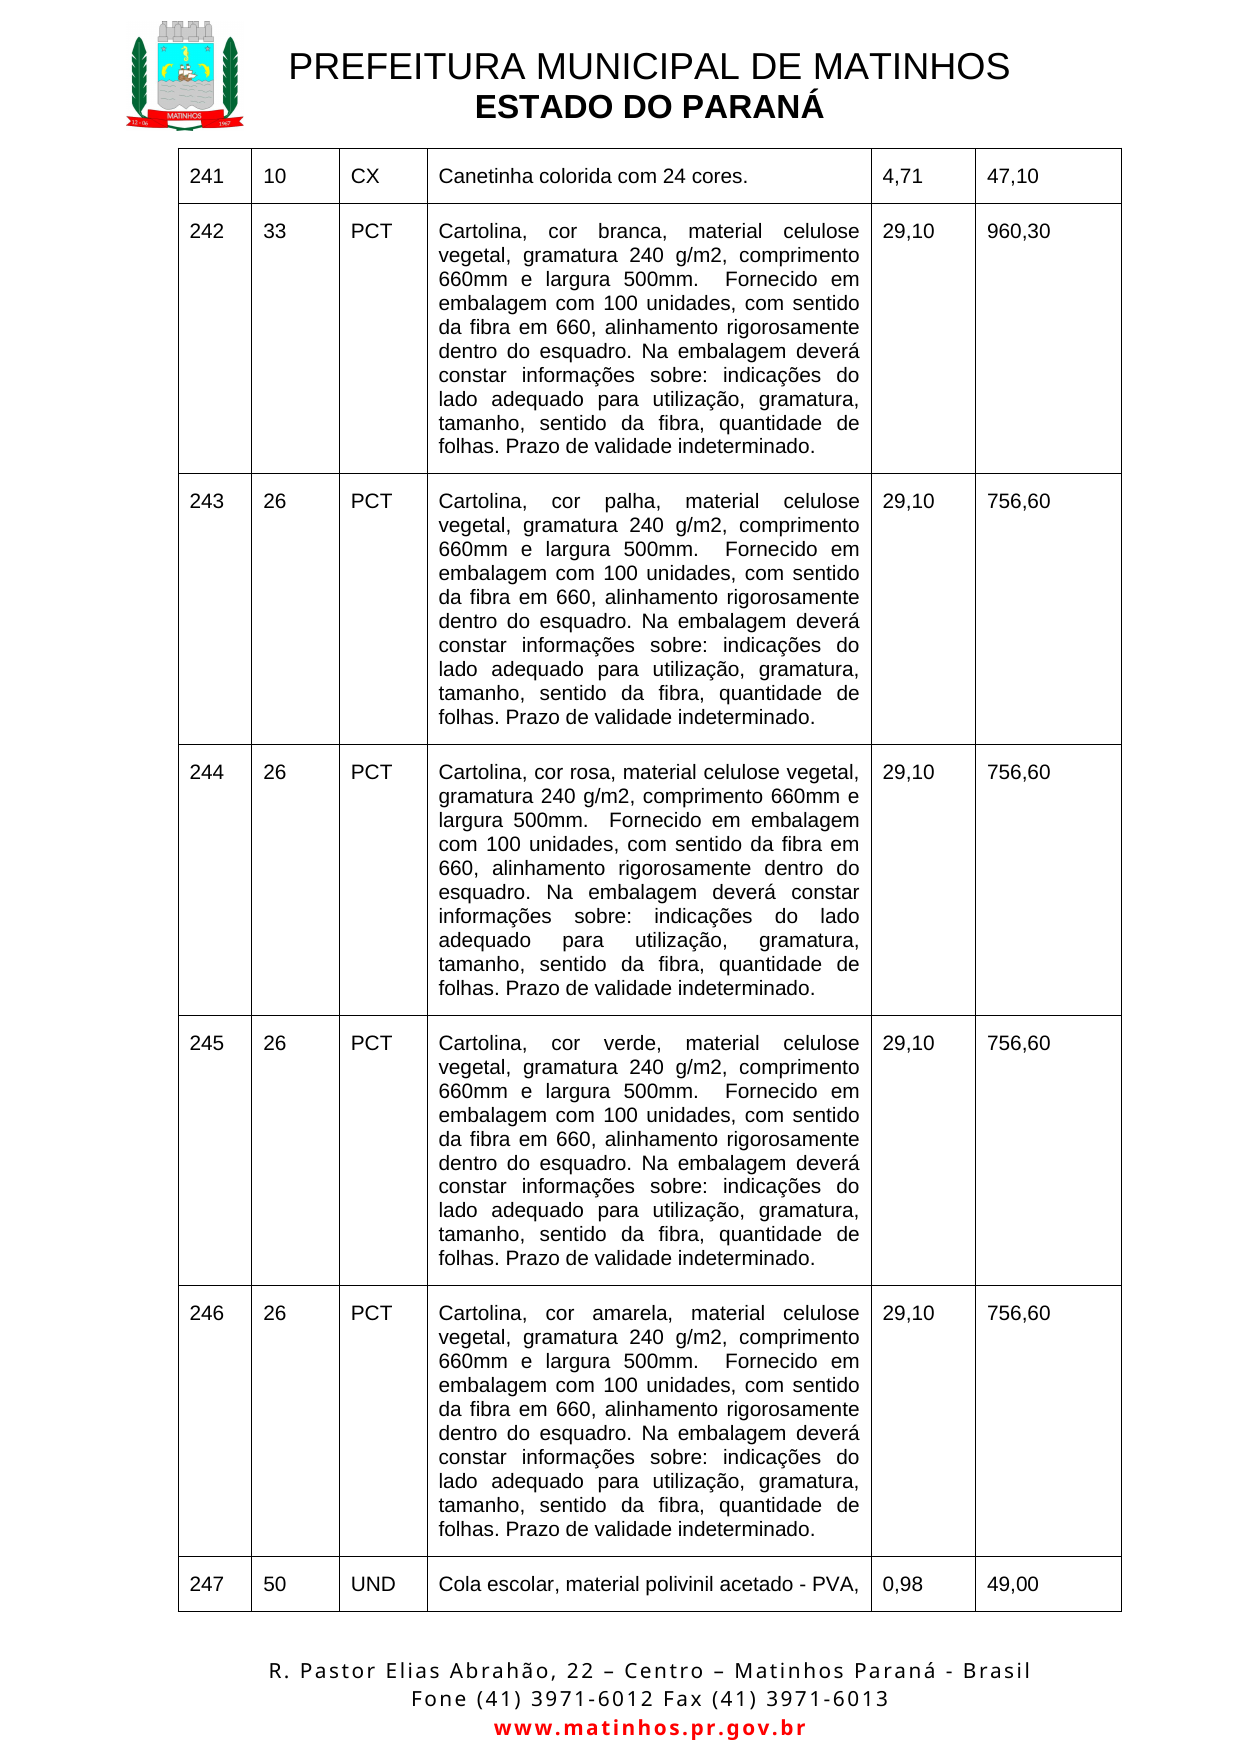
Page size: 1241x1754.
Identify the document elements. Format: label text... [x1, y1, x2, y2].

table_cell 29,10 [872, 745, 975, 1014]
table_cell Cartolina, cor verde, material celulose vegetal, gramatura 240 g/m2, comprimento 660mm e largura 500mm. Fornecido em embalagem com 100 unidades, com sentido da fibra em 660, alinhamento rigorosamente dentro do esquadro. Na embalagem deverá constar informações sobre: indicações do lado adequado para utilização, gramatura, tamanho, sentido da fibra, quantidade de folhas. Prazo de validade indeterminado. [428, 1016, 871, 1285]
table_cell PCT [340, 474, 427, 744]
table_cell Cartolina, cor palha, material celulose vegetal, gramatura 240 g/m2, comprimento 660mm e largura 500mm. Fornecido em embalagem com 100 unidades, com sentido da fibra em 660, alinhamento rigorosamente dentro do esquadro. Na embalagem deverá constar informações sobre: indicações do lado adequado para utilização, gramatura, tamanho, sentido da fibra, quantidade de folhas. Prazo de validade indeterminado. [428, 474, 871, 744]
table_cell 29,10 [872, 474, 975, 744]
table_cell 756,60 [976, 1286, 1121, 1556]
picture [126, 21, 244, 131]
table_cell 50 [252, 1557, 339, 1611]
table_cell Cartolina, cor branca, material celulose vegetal, gramatura 240 g/m2, comprimento 660mm e largura 500mm. Fornecido em embalagem com 100 unidades, com sentido da fibra em 660, alinhamento rigorosamente dentro do esquadro. Na embalagem deverá constar informações sobre: indicações do lado adequado para utilização, gramatura, tamanho, sentido da fibra, quantidade de folhas. Prazo de validade indeterminado. [428, 204, 871, 473]
table_cell 29,10 [872, 1016, 975, 1285]
table_cell PCT [340, 1286, 427, 1556]
table_cell 241 [179, 149, 251, 203]
table_cell 47,10 [976, 149, 1121, 203]
table_cell 756,60 [976, 1016, 1121, 1285]
table_cell 243 [179, 474, 251, 744]
table_cell 756,60 [976, 474, 1121, 744]
table_cell CX [340, 149, 427, 203]
table_cell 245 [179, 1016, 251, 1285]
table_cell 960,30 [976, 204, 1121, 473]
table_cell 0,98 [872, 1557, 975, 1611]
table_cell 33 [252, 204, 339, 473]
table_cell 26 [252, 474, 339, 744]
table_cell 247 [179, 1557, 251, 1611]
table_cell 26 [252, 745, 339, 1014]
table_cell 242 [179, 204, 251, 473]
table_cell 29,10 [872, 1286, 975, 1556]
table_cell PCT [340, 745, 427, 1014]
table_cell PCT [340, 1016, 427, 1285]
table_cell 26 [252, 1286, 339, 1556]
table_cell Cartolina, cor rosa, material celulose vegetal, gramatura 240 g/m2, comprimento 660mm e largura 500mm. Fornecido em embalagem com 100 unidades, com sentido da fibra em 660, alinhamento rigorosamente dentro do esquadro. Na embalagem deverá constar informações sobre: indicações do lado adequado para utilização, gramatura, tamanho, sentido da fibra, quantidade de folhas. Prazo de validade indeterminado. [428, 745, 871, 1014]
table_cell UND [340, 1557, 427, 1611]
table_cell 29,10 [872, 204, 975, 473]
table_cell Cartolina, cor amarela, material celulose vegetal, gramatura 240 g/m2, comprimento 660mm e largura 500mm. Fornecido em embalagem com 100 unidades, com sentido da fibra em 660, alinhamento rigorosamente dentro do esquadro. Na embalagem deverá constar informações sobre: indicações do lado adequado para utilização, gramatura, tamanho, sentido da fibra, quantidade de folhas. Prazo de validade indeterminado. [428, 1286, 871, 1556]
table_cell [428, 1557, 871, 1611]
table_cell 26 [252, 1016, 339, 1285]
table_cell 246 [179, 1286, 251, 1556]
table_cell 756,60 [976, 745, 1121, 1014]
table_cell Canetinha colorida com 24 cores. [428, 149, 871, 203]
table_cell 49,00 [976, 1557, 1121, 1611]
table_cell PCT [340, 204, 427, 473]
table_cell 4,71 [872, 149, 975, 203]
table_cell 244 [179, 745, 251, 1014]
table_cell 10 [252, 149, 339, 203]
